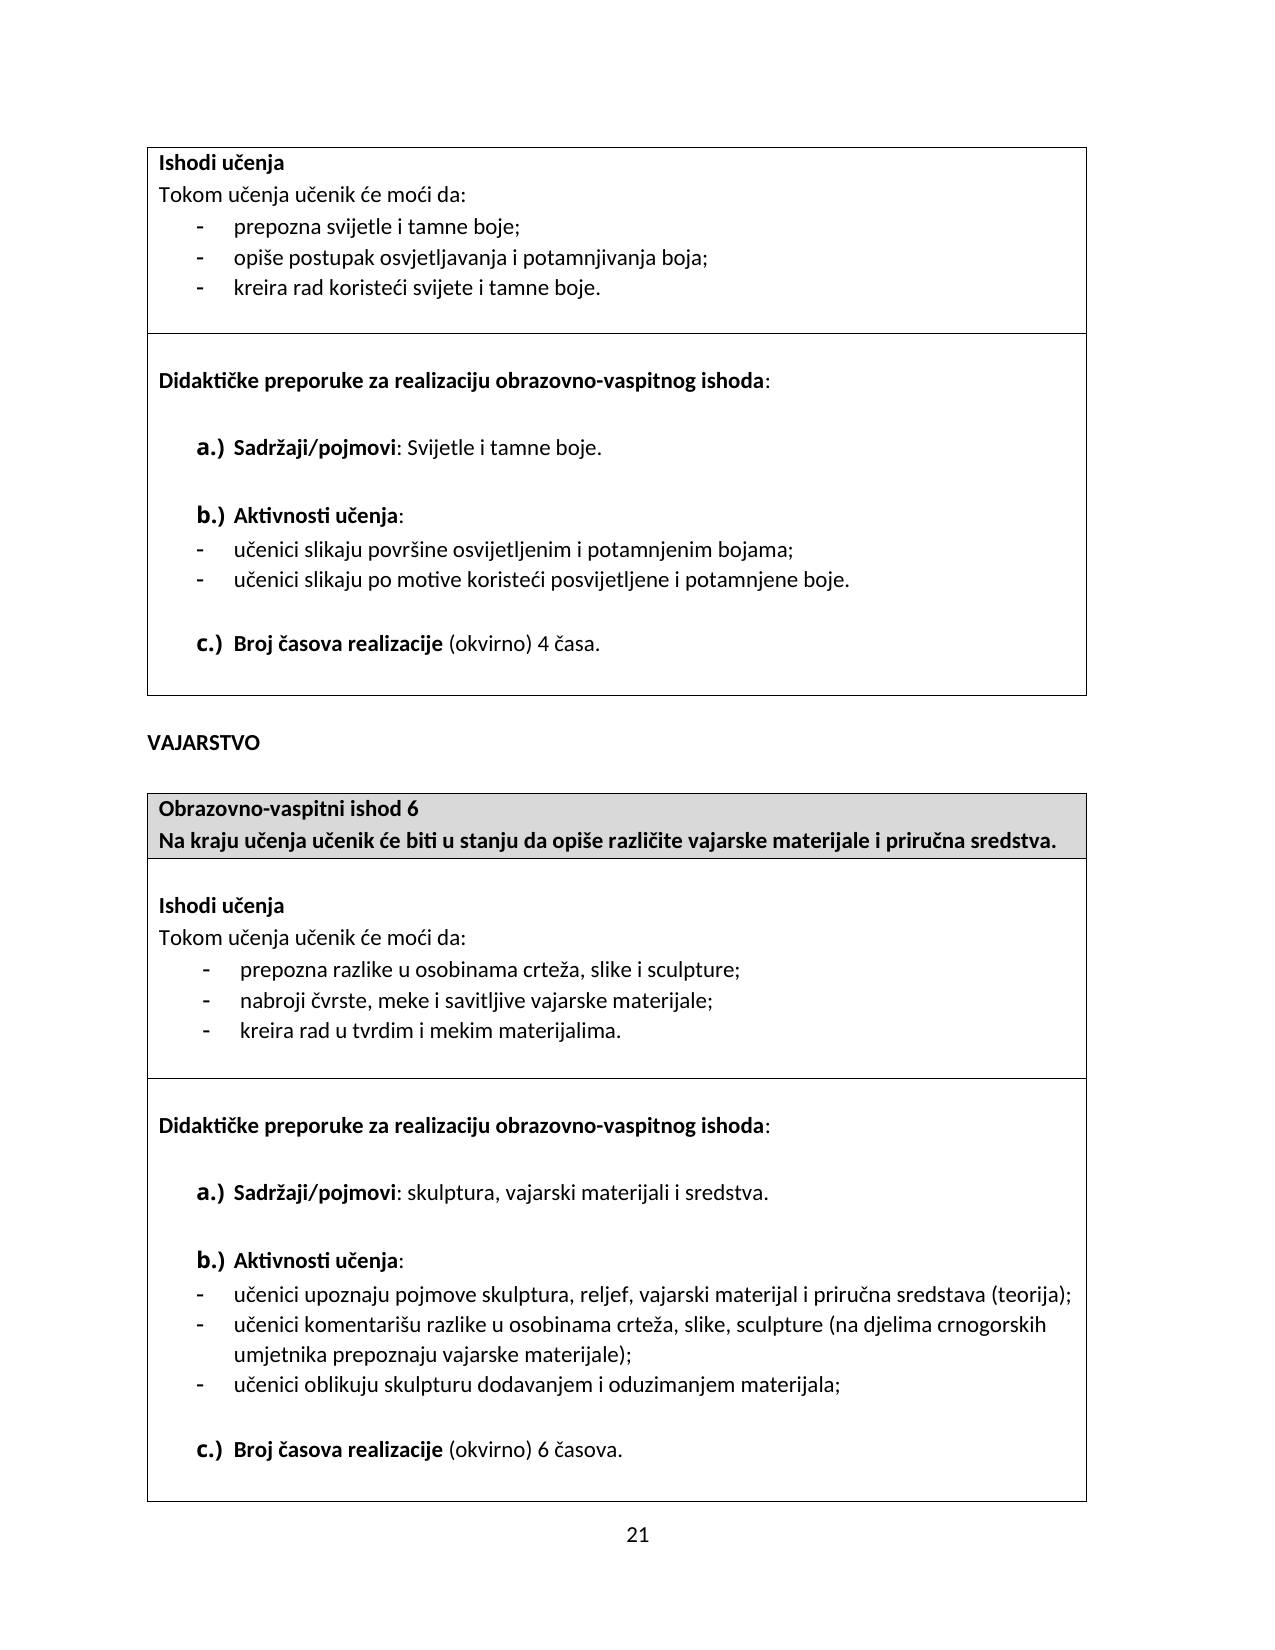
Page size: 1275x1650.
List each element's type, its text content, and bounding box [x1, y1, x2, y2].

table_cell Didaktičke preporuke za realizaciju obrazovno-vaspitnog ishoda: Sadržaji/pojmovi: Svijetle i tamne boje. Aktivnosti učenja: učenici slikaju površine osvijetljenim i potamnjenim bojama; učenici slikaju po motive koristeći posvijetljene i potamnjene boje. Broj časova realizacije (okvirno) 4 časa. [148, 334, 1086, 695]
text VAJARSTVO [147, 728, 1128, 756]
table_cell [148, 148, 1086, 333]
table_header Obrazovno-vaspitni ishod 6 Na kraju učenja učenik će biti u stanju da opiše različite vajarske materijale i priručna sredstva. [148, 794, 1086, 858]
table_cell Ishodi učenja Tokom učenja učenik će moći da: prepozna razlike u osobinama crteža, slike i sculpture; nabroji čvrste, meke i savitljive vajarske materijale; kreira rad u tvrdim i mekim materijalima. [148, 859, 1086, 1078]
table_cell Didaktičke preporuke za realizaciju obrazovno-vaspitnog ishoda: Sadržaji/pojmovi: skulptura, vajarski materijali i sredstva. Aktivnosti učenja: učenici upoznaju pojmove skulptura, reljef, vajarski materijal i priručna sredstava (teorija); učenici komentarišu razlike u osobinama crteža, slike, sculpture (na djelima crnogorskih umjetnika prepoznaju vajarske materijale); učenici oblikuju skulpturu dodavanjem i oduzimanjem materijala; Broj časova realizacije (okvirno) 6 časova. [148, 1079, 1086, 1501]
